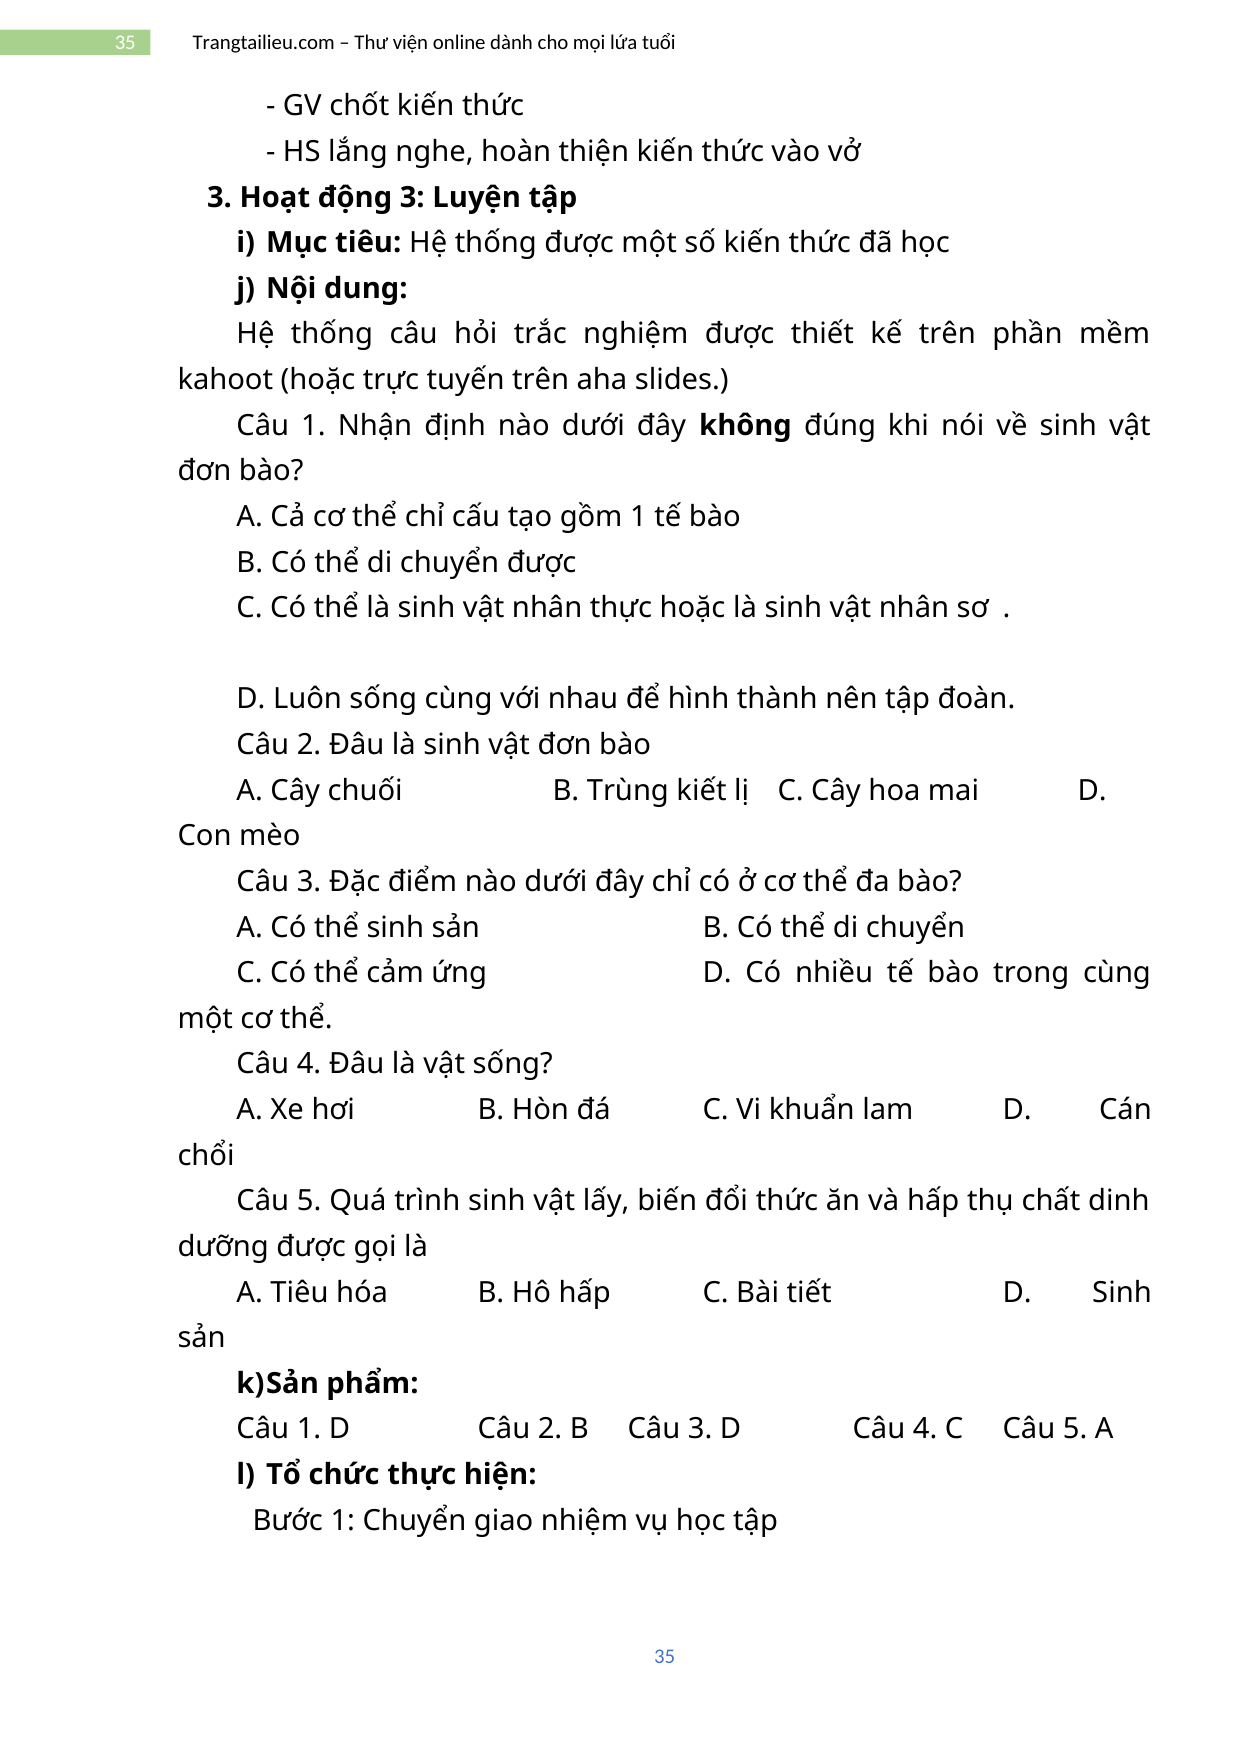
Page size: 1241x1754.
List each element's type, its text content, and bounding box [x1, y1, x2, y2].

list D. Luôn sống cùng với nhau để hình thành nên tập đoàn. [177, 678, 1152, 717]
list Nội dung: [177, 267, 1152, 307]
text - HS lắng nghe, hoàn thiện kiến thức vào vở [236, 130, 1152, 170]
list Hệ thống câu hỏi trắc nghiệm được thiết kế trên phần mềm kahoot (hoặc trực tuyến trên aha slides.) [177, 313, 1152, 398]
text 3. Hoạt động 3: Luyện tập [207, 176, 1152, 216]
list A. Tiêu hóa B. Hô hấp C. Bài tiết D. Sinh sản [177, 1271, 1152, 1356]
list Câu 1. Nhận định nào dưới đây không đúng khi nói về sinh vật đơn bào? [177, 404, 1152, 489]
list Câu 5. Quá trình sinh vật lấy, biến đổi thức ăn và hấp thụ chất dinh dưỡng được gọi là [177, 1180, 1152, 1265]
list Câu 4. Đâu là vật sống? [177, 1043, 1152, 1082]
list Câu 2. Đâu là sinh vật đơn bào [177, 723, 1152, 763]
list C. Có thể cảm ứng D. Có nhiều tế bào trong cùng một cơ thể. [177, 952, 1152, 1037]
list A. Cây chuối B. Trùng kiết lị C. Cây hoa mai D. Con mèo [177, 769, 1152, 854]
list B. Có thể di chuyển được [177, 541, 1152, 581]
list Sản phẩm: [177, 1362, 1152, 1402]
list Tổ chức thực hiện: [177, 1453, 1152, 1493]
list A. Xe hơi B. Hòn đá C. Vi khuẩn lam D. Cán chổi [177, 1088, 1152, 1174]
text - GV chốt kiến thức [236, 85, 1152, 124]
list Bước 1: Chuyển giao nhiệm vụ học tập [177, 1499, 1152, 1539]
list A. Cả cơ thể chỉ cấu tạo gồm 1 tế bào [177, 495, 1152, 535]
list Câu 3. Đặc điểm nào dưới đây chỉ có ở cơ thể đa bào? [177, 860, 1152, 900]
list C. Có thể là sinh vật nhân thực hoặc là sinh vật nhân sơ . [177, 587, 1152, 672]
list Câu 1. D Câu 2. B Câu 3. D Câu 4. C Câu 5. A [236, 1408, 1152, 1447]
list A. Có thể sinh sản B. Có thể di chuyển [177, 906, 1152, 946]
list Mục tiêu: Hệ thống được một số kiến thức đã học [177, 222, 1152, 261]
